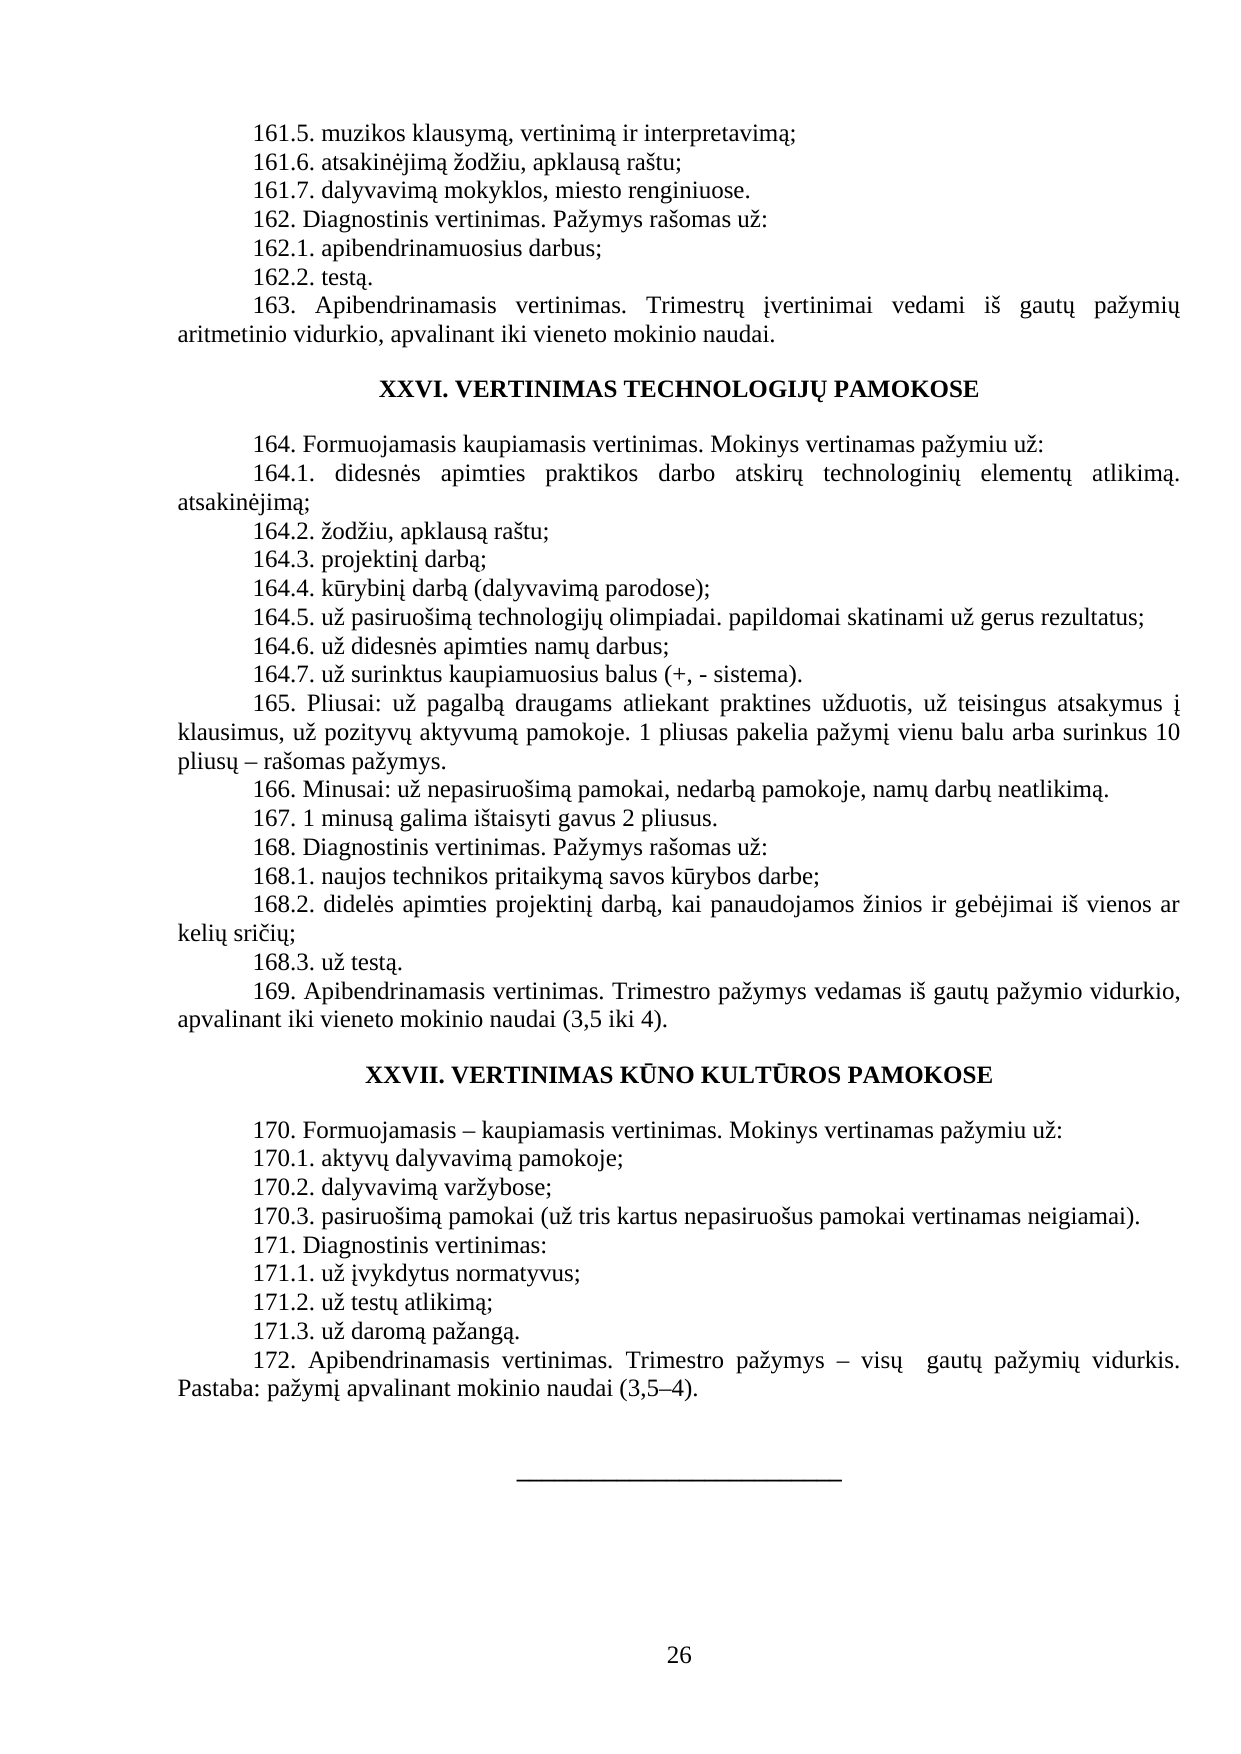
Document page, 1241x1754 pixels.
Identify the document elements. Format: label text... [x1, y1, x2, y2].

text 164.3. projektinį darbą; [215, 544, 1181, 573]
text 170.3. pasiruošimą pamokai (už tris kartus nepasiruošus pamokai vertinamas neigiamai). [215, 1201, 1181, 1230]
text 170.2. dalyvavimą varžybose; [215, 1172, 1181, 1201]
text XXVI. VERTINIMAS TECHNOLOGIJŲ PAMOKOSE [177, 374, 1181, 403]
text 161.6. atsakinėjimą žodžiu, apklausą raštu; [215, 147, 1181, 176]
text __________________________ [177, 1455, 1181, 1484]
text 171. Diagnostinis vertinimas: [215, 1230, 1181, 1258]
text 171.1. už įvykdytus normatyvus; [215, 1258, 1181, 1287]
text 172. Apibendrinamasis vertinimas. Trimestro pažymys – visų gautų pažymių vidurkis. Pastaba: pažymį apvalinant mokinio naudai (3,5–4). [177, 1345, 1181, 1402]
text 163. Apibendrinamasis vertinimas. Trimestrų įvertinimai vedami iš gautų pažymių aritmetinio vidurkio, apvalinant iki vieneto mokinio naudai. [177, 291, 1181, 348]
text 168.2. didelės apimties projektinį darbą, kai panaudojamos žinios ir gebėjimai iš vienos ar kelių sričių; [177, 889, 1181, 947]
text 162.1. apibendrinamuosius darbus; [215, 233, 1181, 262]
text 164.2. žodžiu, apklausą raštu; [177, 516, 1181, 544]
text 170. Formuojamasis – kaupiamasis vertinimas. Mokinys vertinamas pažymiu už: [177, 1115, 1181, 1143]
text 164.1. didesnės apimties praktikos darbo atskirų technologinių elementų atlikimą. atsakinėjimą; [177, 458, 1181, 516]
text 166. Minusai: už nepasiruošimą pamokai, nedarbą pamokoje, namų darbų neatlikimą. [177, 774, 1181, 803]
text 161.7. dalyvavimą mokyklos, miesto renginiuose. [215, 176, 1181, 204]
text 164.5. už pasiruošimą technologijų olimpiadai. papildomai skatinami už gerus rezultatus; [215, 602, 1181, 631]
text 161.5. muzikos klausymą, vertinimą ir interpretavimą; [215, 118, 1181, 147]
text 168.1. naujos technikos pritaikymą savos kūrybos darbe; [215, 861, 1181, 889]
text 169. Apibendrinamasis vertinimas. Trimestro pažymys vedamas iš gautų pažymio vidurkio, apvalinant iki vieneto mokinio naudai (3,5 iki 4). [177, 976, 1181, 1033]
text 170.1. aktyvų dalyvavimą pamokoje; [215, 1143, 1181, 1172]
text 164. Formuojamasis kaupiamasis vertinimas. Mokinys vertinamas pažymiu už: [177, 429, 1181, 458]
text 164.4. kūrybinį darbą (dalyvavimą parodose); [215, 573, 1181, 602]
text 171.2. už testų atlikimą; [215, 1287, 1181, 1316]
text 171.3. už daromą pažangą. [215, 1316, 1181, 1345]
text 162. Diagnostinis vertinimas. Pažymys rašomas už: [177, 204, 1181, 233]
text 164.6. už didesnės apimties namų darbus; [215, 631, 1181, 659]
text XXVII. VERTINIMAS KŪNO KULTŪROS PAMOKOSE [177, 1060, 1181, 1088]
text 167. 1 minusą galima ištaisyti gavus 2 pliusus. [177, 803, 1181, 832]
text 165. Pliusai: už pagalbą draugams atliekant praktines užduotis, už teisingus atsakymus į klausimus, už pozityvų aktyvumą pamokoje. 1 pliusas pakelia pažymį vienu balu arba surinkus 10 pliusų – rašomas pažymys. [177, 688, 1181, 774]
text 162.2. testą. [215, 262, 1181, 291]
text 168.3. už testą. [215, 947, 1181, 976]
text 164.7. už surinktus kaupiamuosius balus (+, - sistema). [215, 659, 1181, 688]
text 168. Diagnostinis vertinimas. Pažymys rašomas už: [177, 832, 1181, 861]
